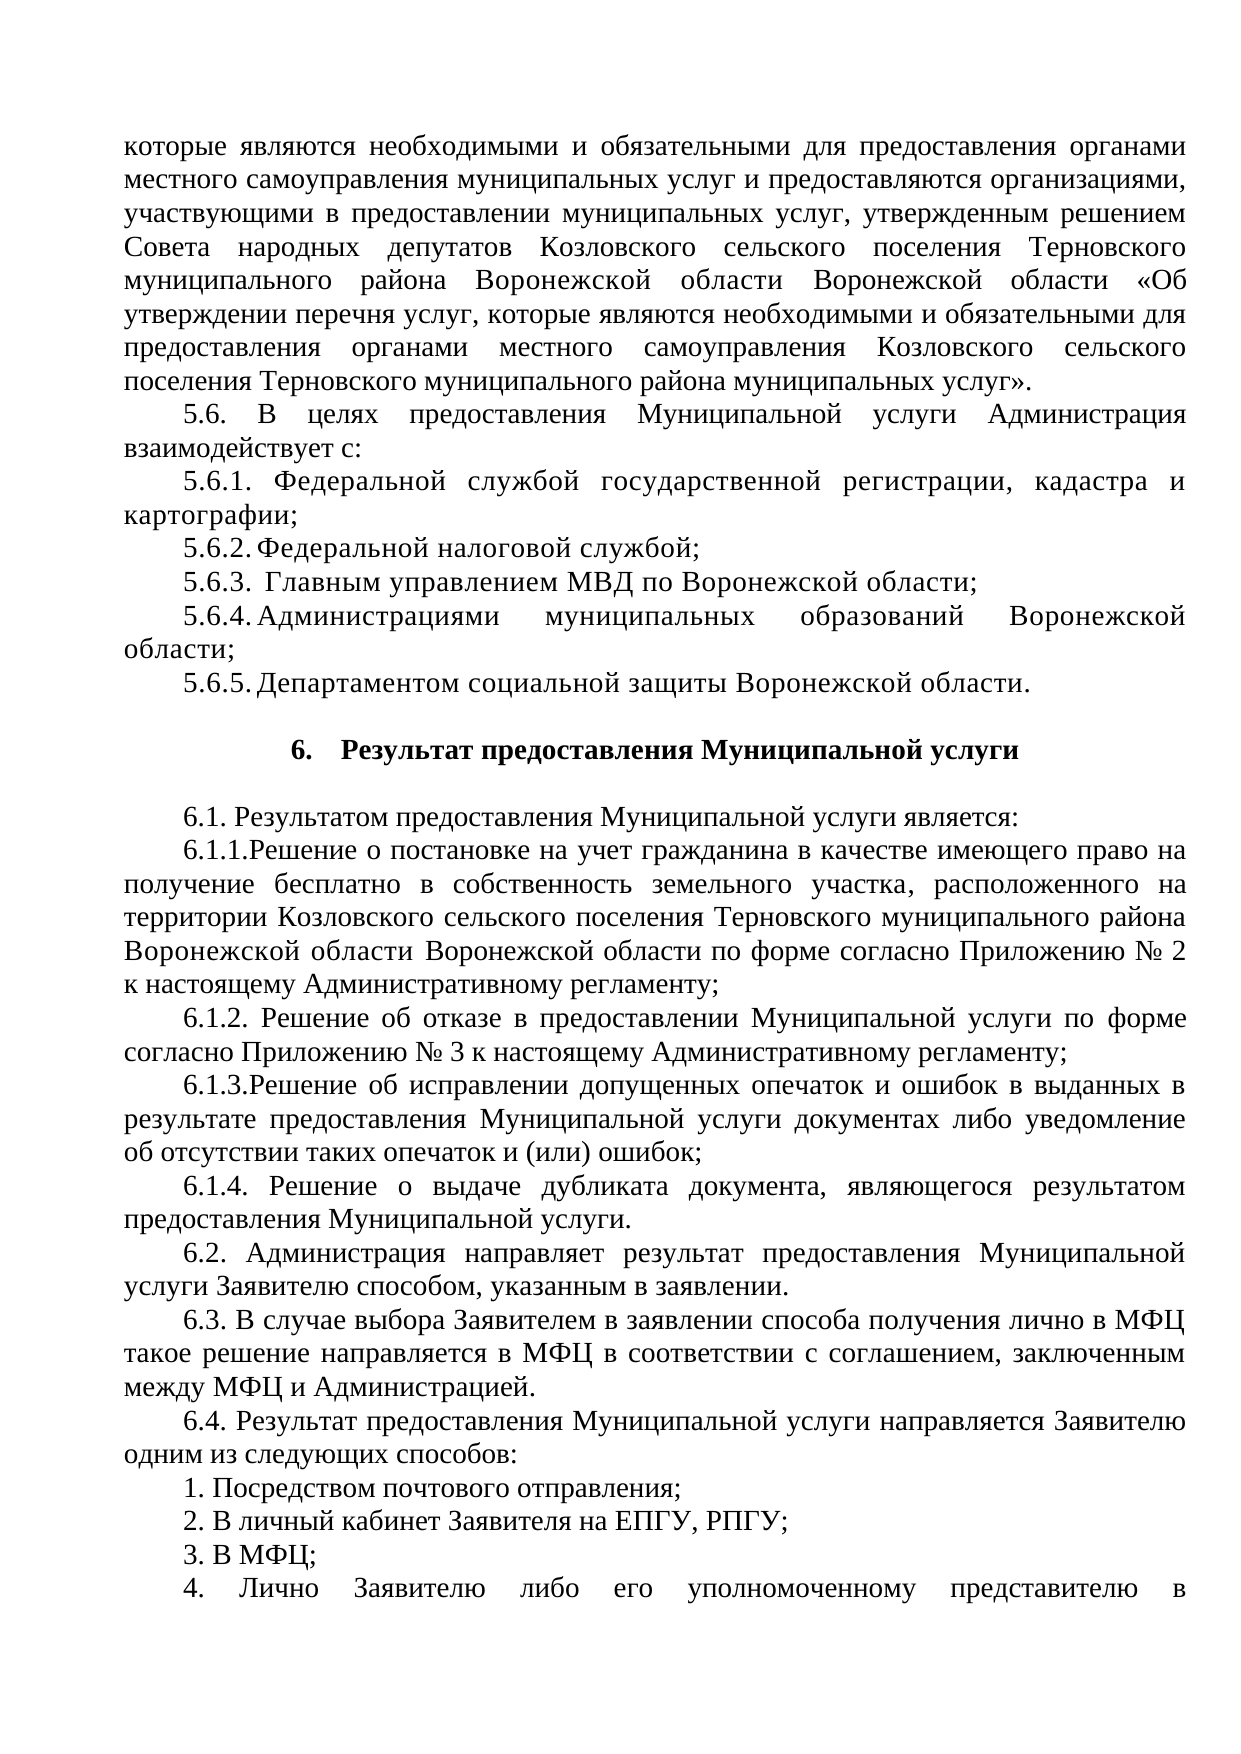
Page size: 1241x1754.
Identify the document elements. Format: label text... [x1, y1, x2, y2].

text 6.4. Результат предоставления Муниципальной услуги направляется Заявителю одним из следующих способов: [124, 1403, 1187, 1470]
text 6.3. В случае выбора Заявителем в заявлении способа получения лично в МФЦ такое решение направляется в МФЦ в соответствии с соглашением, заключенным между МФЦ и Администрацией. [124, 1302, 1187, 1403]
text 6.1. Результатом предоставления Муниципальной услуги является: [124, 799, 1187, 832]
list Результат предоставления Муниципальной услуги [124, 732, 1187, 765]
text 6.1.2. Решение об отказе в предоставлении Муниципальной услуги по форме согласно Приложению № 3 к настоящему Административному регламенту; [124, 1000, 1187, 1067]
list Главным управлением МВД по Воронежской области; [124, 564, 1187, 598]
list Федеральной налоговой службой; [124, 531, 1187, 564]
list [124, 128, 1187, 396]
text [124, 1570, 1187, 1604]
text 6.1.1.Решение о постановке на учет гражданина в качестве имеющего право на получение бесплатно в собственность земельного участка, расположенного на территории Козловского сельского поселения Терновского муниципального района Воронежской области Воронежской области по форме согласно Приложению № 2 к настоящему Административному регламенту; [124, 832, 1187, 1000]
text 5.6.1. Федеральной службой государственной регистрации, кадастра и картографии; [124, 463, 1187, 531]
text 2. В личный кабинет Заявителя на ЕПГУ, РПГУ; [124, 1503, 1187, 1537]
text 6.1.3.Решение об исправлении допущенных опечаток и ошибок в выданных в результате предоставления Муниципальной услуги документах либо уведомление об отсутствии таких опечаток и (или) ошибок; [124, 1067, 1187, 1168]
text 5.6. В целях предоставления Муниципальной услуги Администрация взаимодействует с: [124, 396, 1187, 463]
text 6.2. Администрация направляет результат предоставления Муниципальной услуги Заявителю способом, указанным в заявлении. [124, 1235, 1187, 1302]
list Администрациями муниципальных образований Воронежской области; [124, 598, 1187, 665]
text 3. В МФЦ; [124, 1537, 1187, 1570]
text 6.1.4. Решение о выдаче дубликата документа, являющегося результатом предоставления Муниципальной услуги. [124, 1168, 1187, 1235]
list Департаментом социальной защиты Воронежской области. [124, 665, 1187, 698]
text 1. Посредством почтового отправления; [124, 1470, 1187, 1503]
